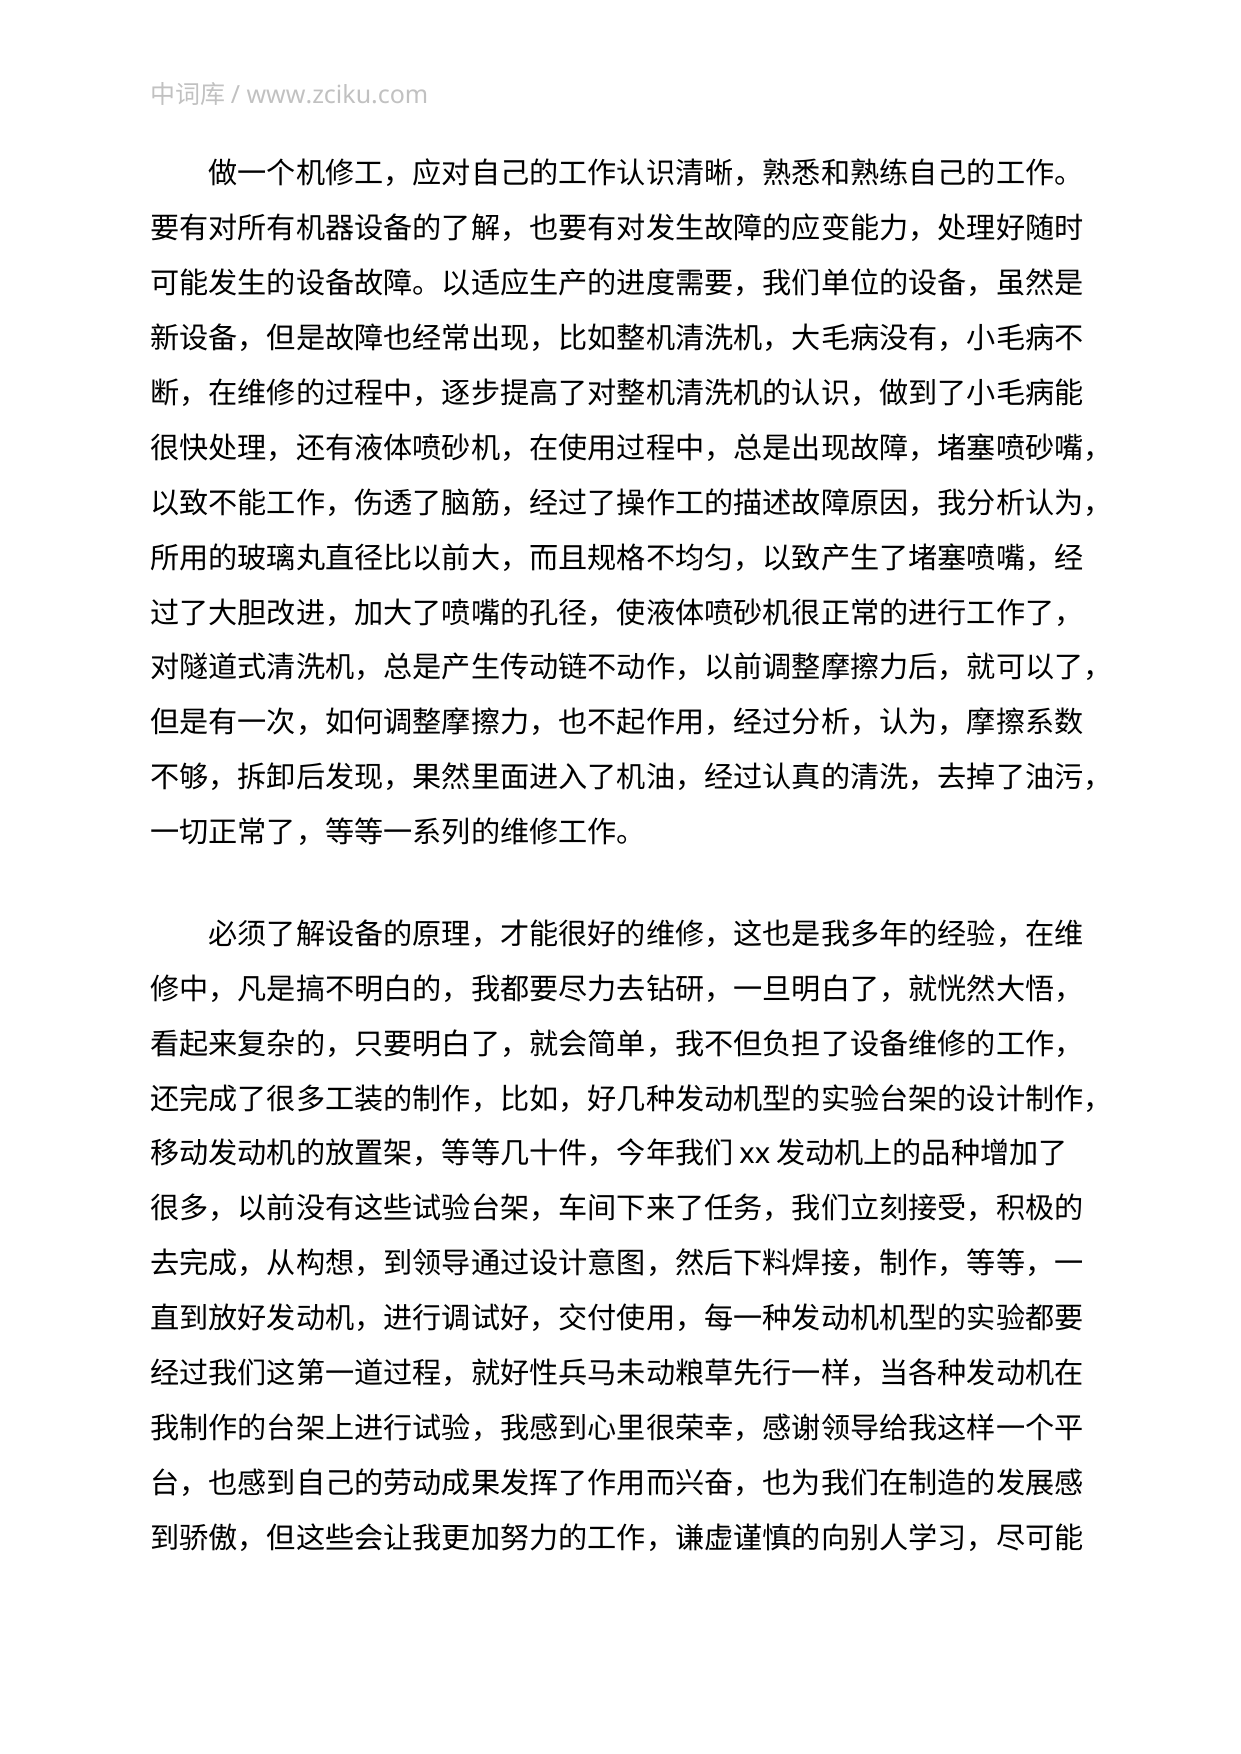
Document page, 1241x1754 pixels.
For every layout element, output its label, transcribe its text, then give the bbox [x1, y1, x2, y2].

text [150, 911, 1090, 1557]
text 做一个机修工，应对自己的工作认识清晰，熟悉和熟练自己的工作。要有对所有机器设备的了解，也要有对发生故障的应变能力，处理好随时可能发生的设备故障。以适应生产的进度需要，我们单位的设备，虽然是新设备，但是故障也经常出现，比如整机清洗机，大毛病没有，小毛病不断，在维修的过程中，逐步提高了对整机清洗机的认识，做到了小毛病能很快处理，还有液体喷砂机，在使用过程中，总是出现故障，堵塞喷砂嘴，以致不能工作，伤透了脑筋，经过了操作工的描述故障原因，我分析认为，所用的玻璃丸直径比以前大，而且规格不均匀，以致产生了堵塞喷嘴，经过了大胆改进，加大了喷嘴的孔径，使液体喷砂机很正常的进行工作了，对隧道式清洗机，总是产生传动链不动作，以前调整摩擦力后，就可以了，但是有一次，如何调整摩擦力，也不起作用，经过分析，认为，摩擦系数不够，拆卸后发现，果然里面进入了机油，经过认真的清洗，去掉了油污，一切正常了，等等一系列的维修工作。 [150, 150, 1090, 851]
